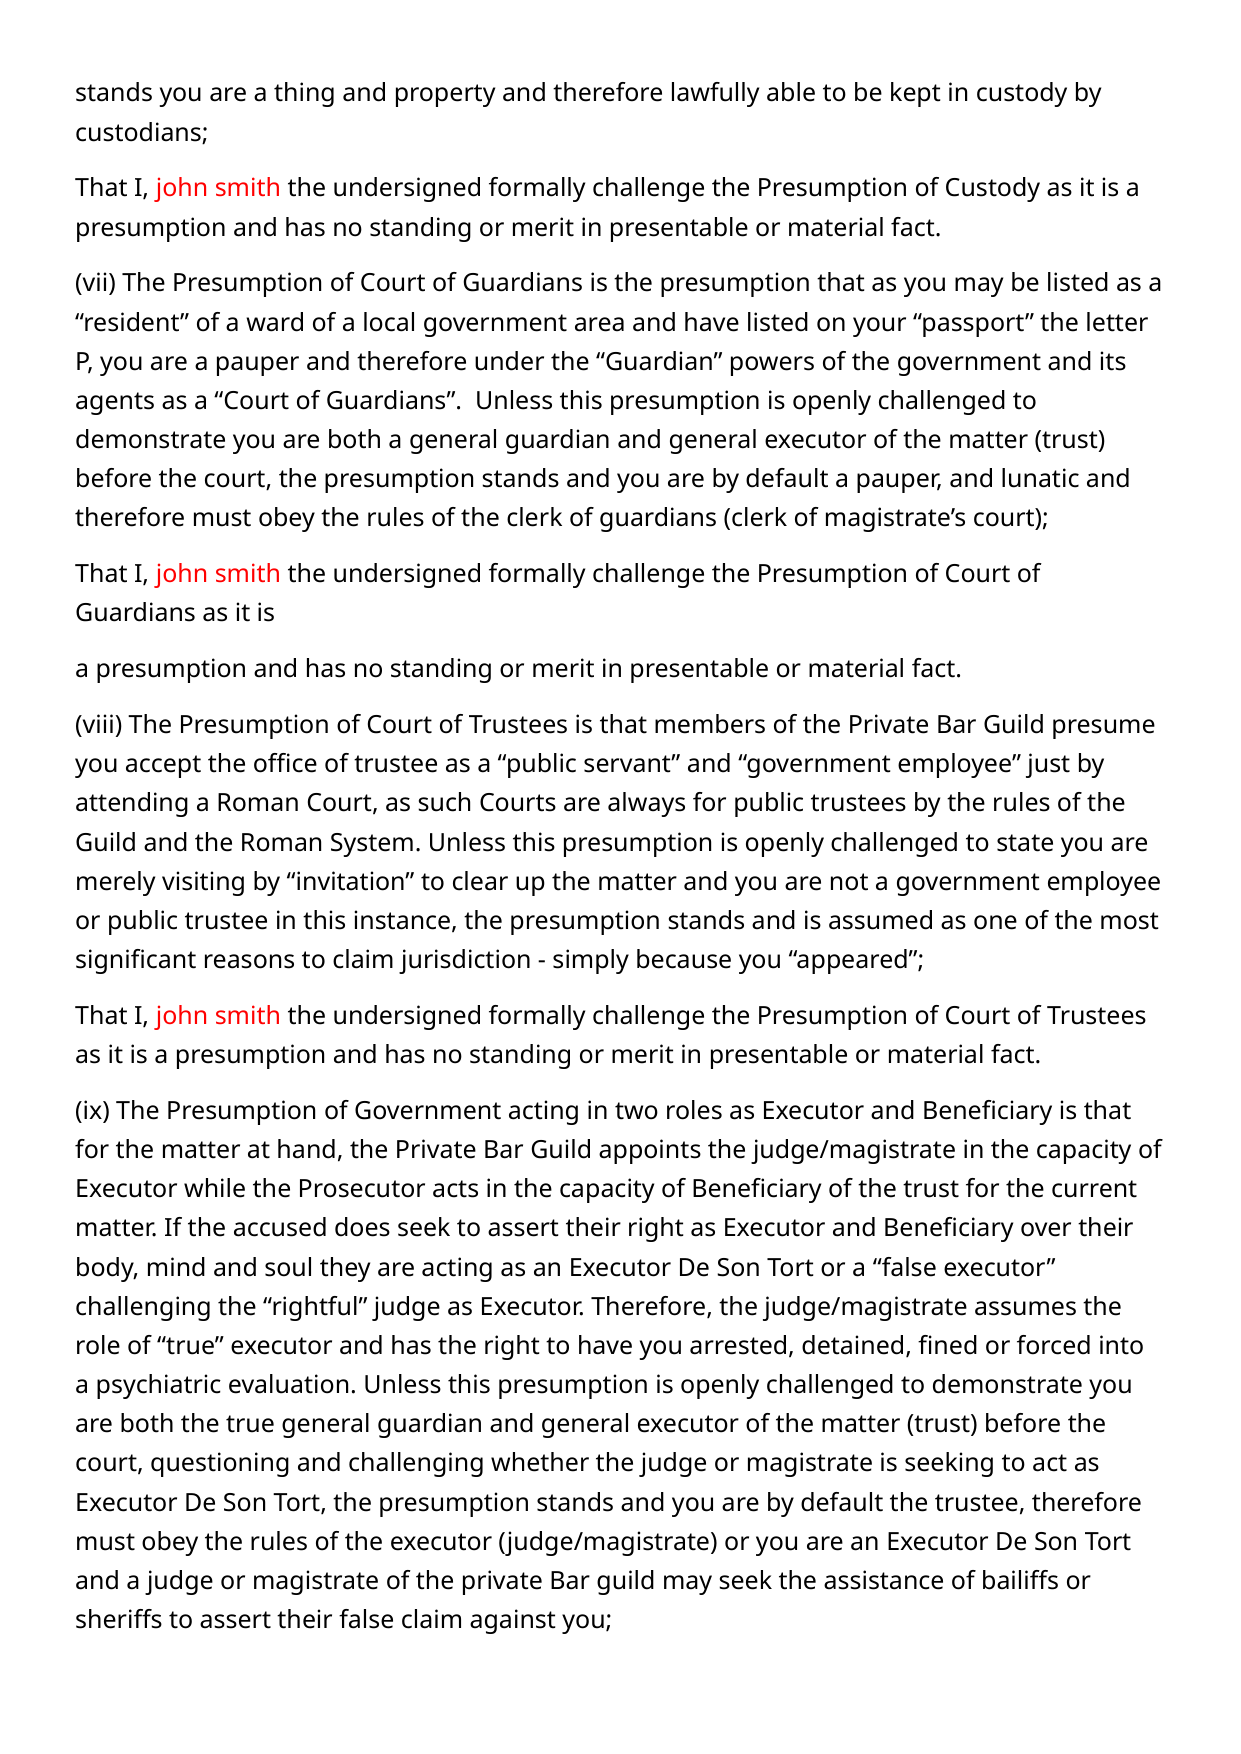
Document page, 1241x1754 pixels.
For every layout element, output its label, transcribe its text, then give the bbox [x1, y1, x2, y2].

text That I, john smith the undersigned formally challenge the Presumption of Custody as it is a presumption and has no standing or merit in presentable or material fact. [75, 170, 1165, 243]
text That I, john smith the undersigned formally challenge the Presumption of Court of Guardians as it is [75, 556, 1165, 629]
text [75, 75, 1165, 148]
text (vii) The Presumption of Court of Guardians is the presumption that as you may be listed as a “resident” of a ward of a local government area and have listed on your “passport” the letter P, you are a pauper and therefore under the “Guardian” powers of the government and its agents as a “Court of Guardians”. Unless this presumption is openly challenged to demonstrate you are both a general guardian and general executor of the matter (trust) before the court, the presumption stands and you are by default a pauper, and lunatic and therefore must obey the rules of the clerk of guardians (clerk of magistrate’s court); [75, 265, 1165, 534]
text (ix) The Presumption of Government acting in two roles as Executor and Beneficiary is that for the matter at hand, the Private Bar Guild appoints the judge/magistrate in the capacity of Executor while the Prosecutor acts in the capacity of Beneficiary of the trust for the current matter. If the accused does seek to assert their right as Executor and Beneficiary over their body, mind and soul they are acting as an Executor De Son Tort or a “false executor” challenging the “rightful” judge as Executor. Therefore, the judge/magistrate assumes the role of “true” executor and has the right to have you arrested, detained, fined or forced into a psychiatric evaluation. Unless this presumption is openly challenged to demonstrate you are both the true general guardian and general executor of the matter (trust) before the court, questioning and challenging whether the judge or magistrate is seeking to act as Executor De Son Tort, the presumption stands and you are by default the trustee, therefore must obey the rules of the executor (judge/magistrate) or you are an Executor De Son Tort and a judge or magistrate of the private Bar guild may seek the assistance of bailiffs or sheriffs to assert their false claim against you; [75, 1092, 1165, 1636]
text (viii) The Presumption of Court of Trustees is that members of the Private Bar Guild presume you accept the office of trustee as a “public servant” and “government employee” just by attending a Roman Court, as such Courts are always for public trustees by the rules of the Guild and the Roman System. Unless this presumption is openly challenged to state you are merely visiting by “invitation” to clear up the matter and you are not a government employee or public trustee in this instance, the presumption stands and is assumed as one of the most significant reasons to claim jurisdiction - simply because you “appeared”; [75, 707, 1165, 976]
text a presumption and has no standing or merit in presentable or material fact. [75, 651, 1165, 685]
text That I, john smith the undersigned formally challenge the Presumption of Court of Trustees as it is a presumption and has no standing or merit in presentable or material fact. [75, 997, 1165, 1071]
